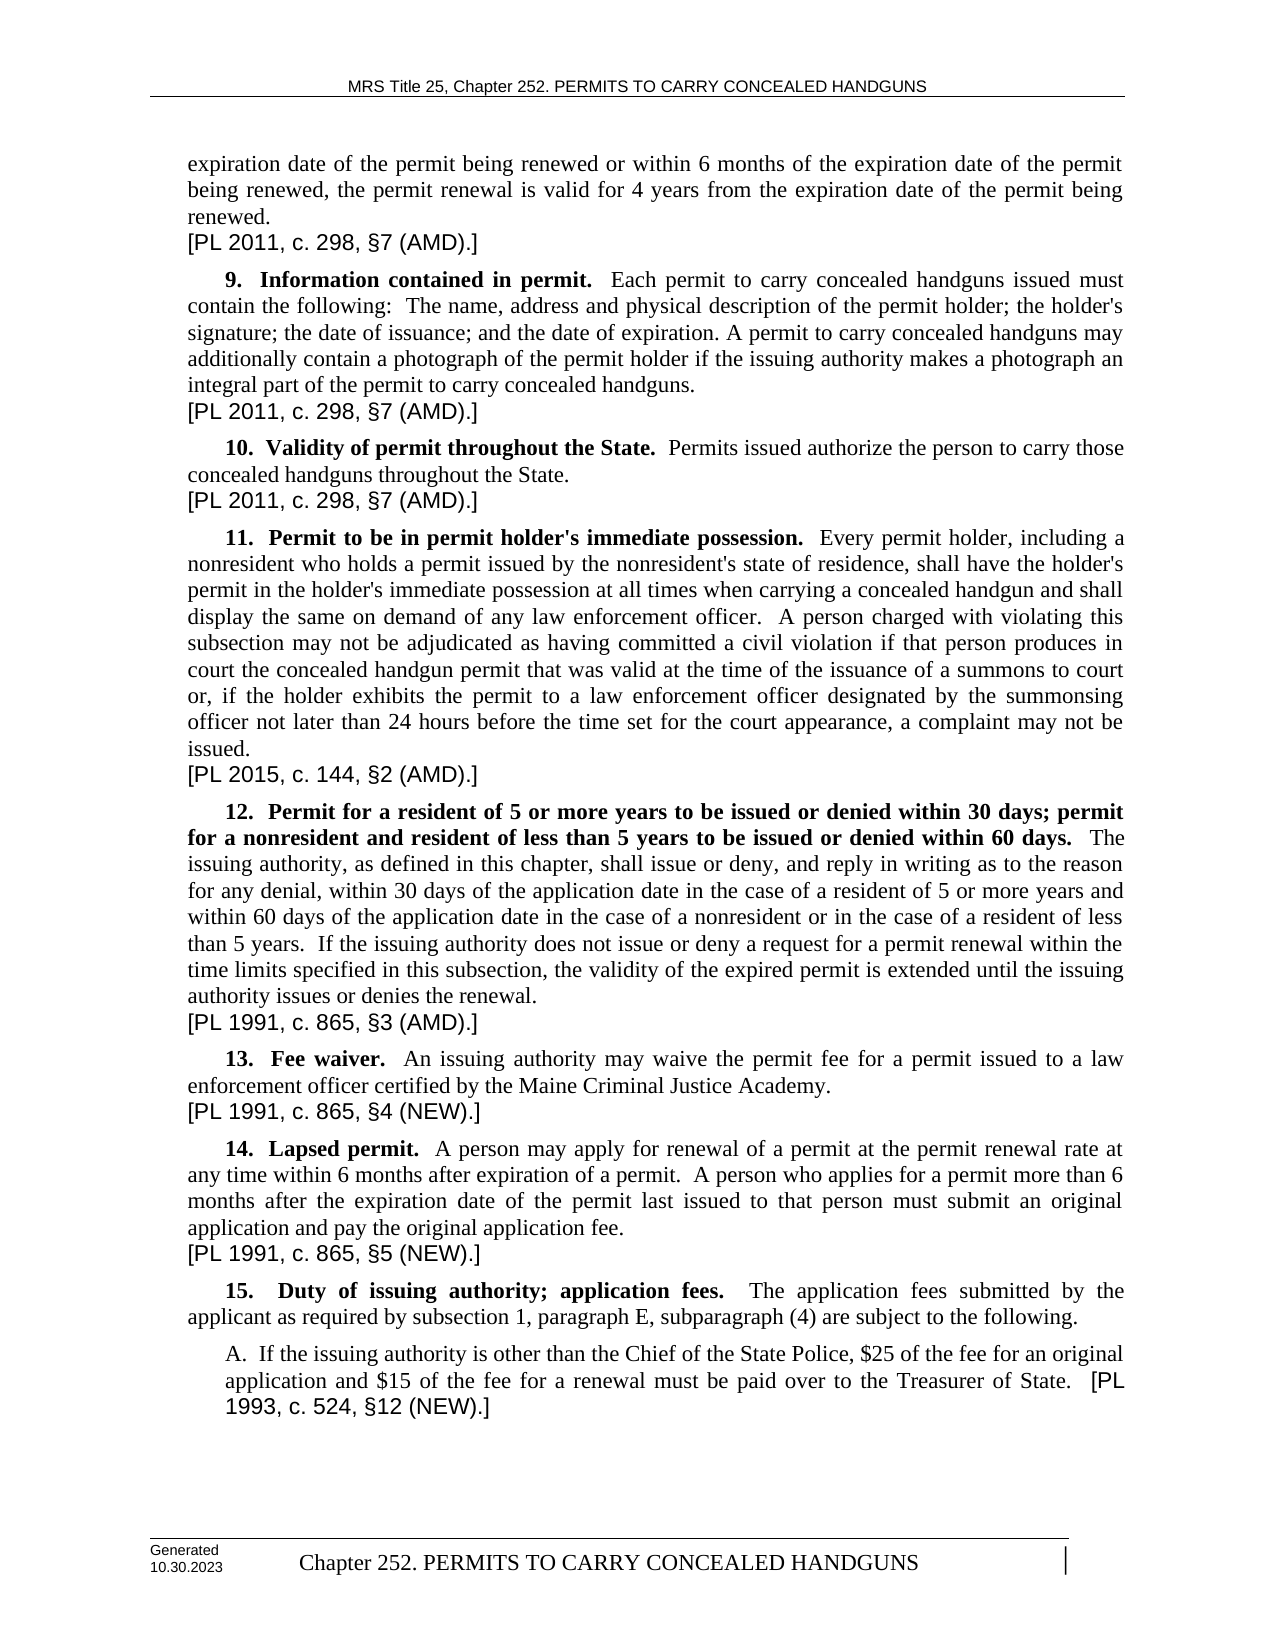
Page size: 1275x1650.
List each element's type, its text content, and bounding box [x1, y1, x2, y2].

text 9. Information contained in permit. Each permit to carry concealed handguns issued must contain the following: The name, address and physical description of the permit holder; the holder's signature; the date of issuance; and the date of expiration. A permit to carry concealed handguns may additionally contain a photograph of the permit holder if the issuing authority makes a photograph an integral part of the permit to carry concealed handguns. [187, 266, 1125, 398]
text 13. Fee waiver. An issuing authority may waive the permit fee for a permit issued to a law enforcement officer certified by the Maine Criminal Justice Academy. [187, 1045, 1125, 1098]
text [187, 150, 1125, 229]
text [PL 1991, c. 865, §5 (NEW).] [187, 1240, 1125, 1267]
text [PL 1991, c. 865, §3 (AMD).] [187, 1009, 1125, 1035]
text 14. Lapsed permit. A person may apply for renewal of a permit at the permit renewal rate at any time within 6 months after expiration of a permit. A person who applies for a permit more than 6 months after the expiration date of the permit last issued to that person must submit an original application and pay the original application fee. [187, 1135, 1125, 1240]
text 11. Permit to be in permit holder's immediate possession. Every permit holder, including a nonresident who holds a permit issued by the nonresident's state of residence, shall have the holder's permit in the holder's immediate possession at all times when carrying a concealed handgun and shall display the same on demand of any law enforcement officer. A person charged with violating this subsection may not be adjudicated as having committed a civil violation if that person produces in court the concealed handgun permit that was valid at the time of the issuance of a summons to court or, if the holder exhibits the permit to a law enforcement officer designated by the summonsing officer not later than 24 hours before the time set for the court appearance, a complaint may not be issued. [187, 524, 1125, 761]
text 10. Validity of permit throughout the State. Permits issued authorize the person to carry those concealed handguns throughout the State. [187, 434, 1125, 487]
text [PL 1991, c. 865, §4 (NEW).] [187, 1098, 1125, 1124]
text [PL 2011, c. 298, §7 (AMD).] [187, 398, 1125, 424]
text [PL 2011, c. 298, §7 (AMD).] [187, 487, 1125, 513]
text 15. Duty of issuing authority; application fees. The application fees submitted by the applicant as required by subsection 1, paragraph E, subparagraph (4) are subject to the following. [187, 1277, 1125, 1330]
text [PL 2015, c. 144, §2 (AMD).] [187, 761, 1125, 787]
text [PL 2011, c. 298, §7 (AMD).] [187, 229, 1125, 255]
text 12. Permit for a resident of 5 or more years to be issued or denied within 30 days; permit for a nonresident and resident of less than 5 years to be issued or denied within 60 days. The issuing authority, as defined in this chapter, shall issue or deny, and reply in writing as to the reason for any denial, within 30 days of the application date in the case of a resident of 5 or more years and within 60 days of the application date in the case of a nonresident or in the case of a resident of less than 5 years. If the issuing authority does not issue or deny a request for a permit renewal within the time limits specified in this subsection, the validity of the expired permit is extended until the issuing authority issues or denies the renewal. [187, 798, 1125, 1009]
text A. If the issuing authority is other than the Chief of the State Police, $25 of the fee for an original application and $15 of the fee for a renewal must be paid over to the Treasurer of State. [PL 1993, c. 524, §12 (NEW).] [225, 1340, 1125, 1419]
